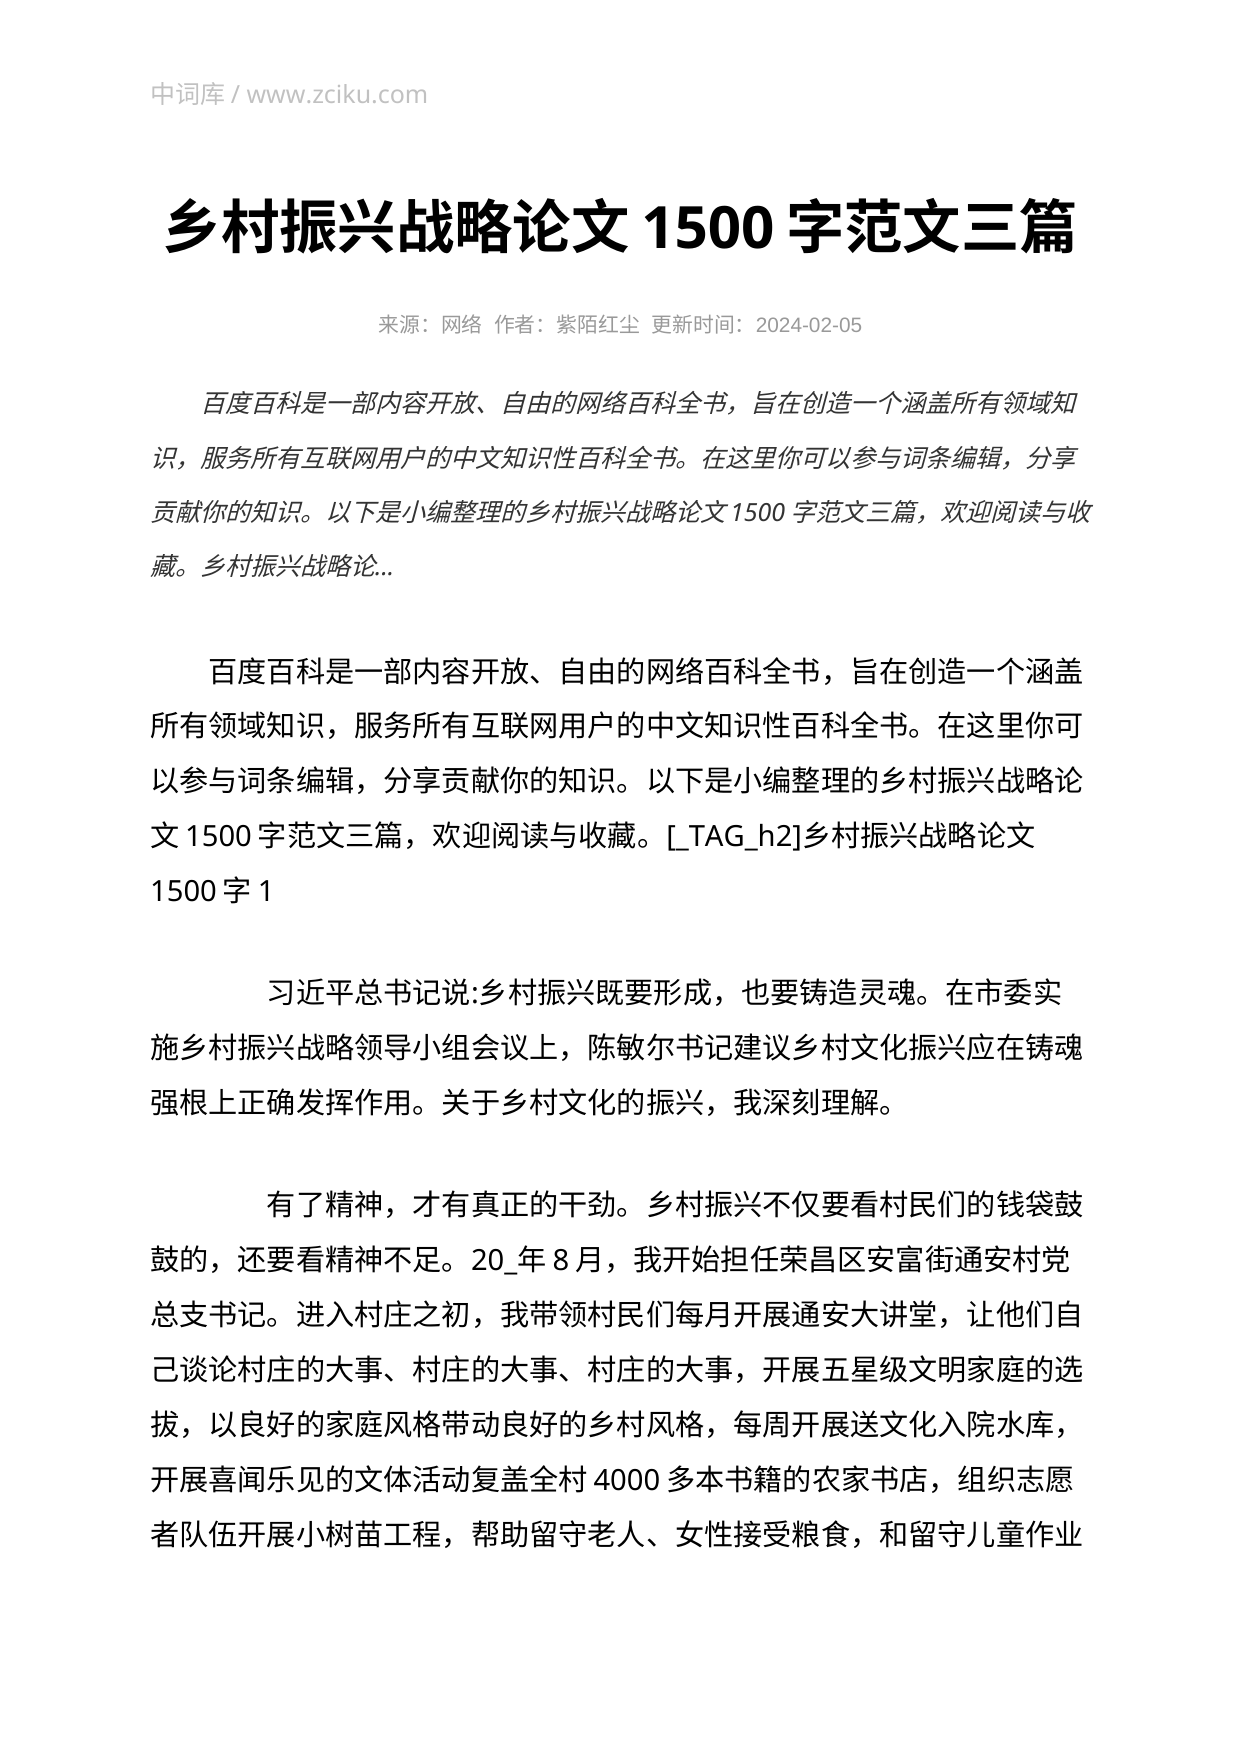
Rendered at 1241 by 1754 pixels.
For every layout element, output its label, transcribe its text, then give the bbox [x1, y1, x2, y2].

text 来源：网络 作者：紫陌红尘 更新时间：2024-02-05 [150, 313, 1090, 337]
text 百度百科是一部内容开放、自由的网络百科全书，旨在创造一个涵盖所有领域知识，服务所有互联网用户的中文知识性百科全书。在这里你可以参与词条编辑，分享贡献你的知识。以下是小编整理的乡村振兴战略论文1500字范文三篇，欢迎阅读与收藏。[_TAG_h2]乡村振兴战略论文1500字1 [150, 648, 1090, 910]
text 百度百科是一部内容开放、自由的网络百科全书，旨在创造一个涵盖所有领域知识，服务所有互联网用户的中文知识性百科全书。在这里你可以参与词条编辑，分享贡献你的知识。以下是小编整理的乡村振兴战略论文1500字范文三篇，欢迎阅读与收藏。乡村振兴战略论... [150, 384, 1090, 583]
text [150, 1181, 1090, 1553]
subtitle 乡村振兴战略论文1500字范文三篇 [150, 181, 1090, 266]
text 习近平总书记说:乡村振兴既要形成，也要铸造灵魂。在市委实施乡村振兴战略领导小组会议上，陈敏尔书记建议乡村文化振兴应在铸魂强根上正确发挥作用。关于乡村文化的振兴，我深刻理解。 [150, 970, 1090, 1122]
